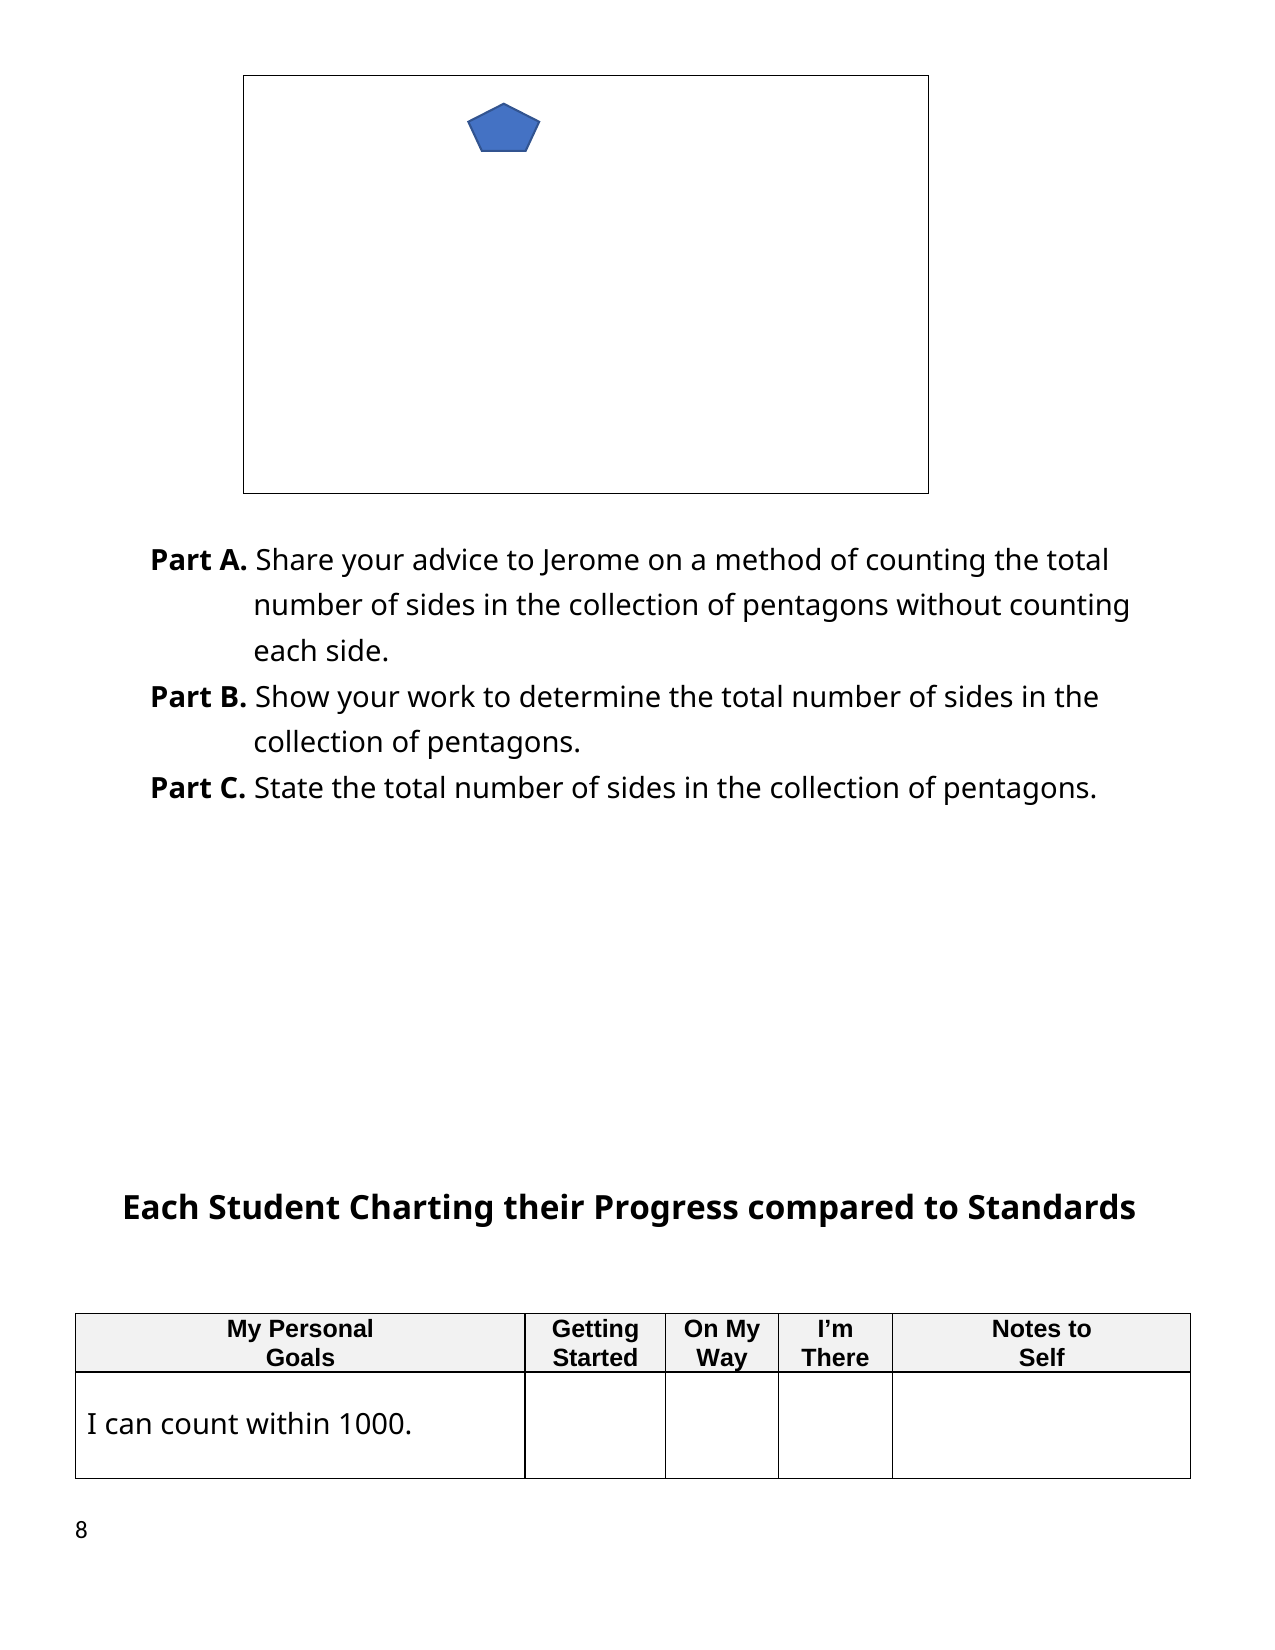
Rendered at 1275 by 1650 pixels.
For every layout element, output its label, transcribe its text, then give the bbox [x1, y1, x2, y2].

table_cell [666, 1373, 778, 1478]
text Part B. Show your work to determine the total number of sides in the collection of pentagons. [150, 676, 1200, 761]
table_header My Personal Goals [76, 1314, 524, 1371]
text Part A. Share your advice to Jerome on a method of counting the total number of sides in the collection of pentagons without counting each side. [150, 539, 1200, 670]
text Each Student Charting their Progress compared to Standards [122, 1183, 1200, 1229]
table_cell [526, 1373, 665, 1478]
table_header Notes to Self [893, 1314, 1190, 1371]
table_cell [779, 1373, 892, 1478]
table_header Getting Started [526, 1314, 665, 1371]
table_header I’m There [779, 1314, 892, 1371]
table_header [244, 76, 928, 492]
table_cell [893, 1373, 1190, 1478]
text Part C. State the total number of sides in the collection of pentagons. [75, 767, 1200, 807]
table_header On My Way [666, 1314, 778, 1371]
table_cell I can count within 1000. [76, 1373, 524, 1478]
